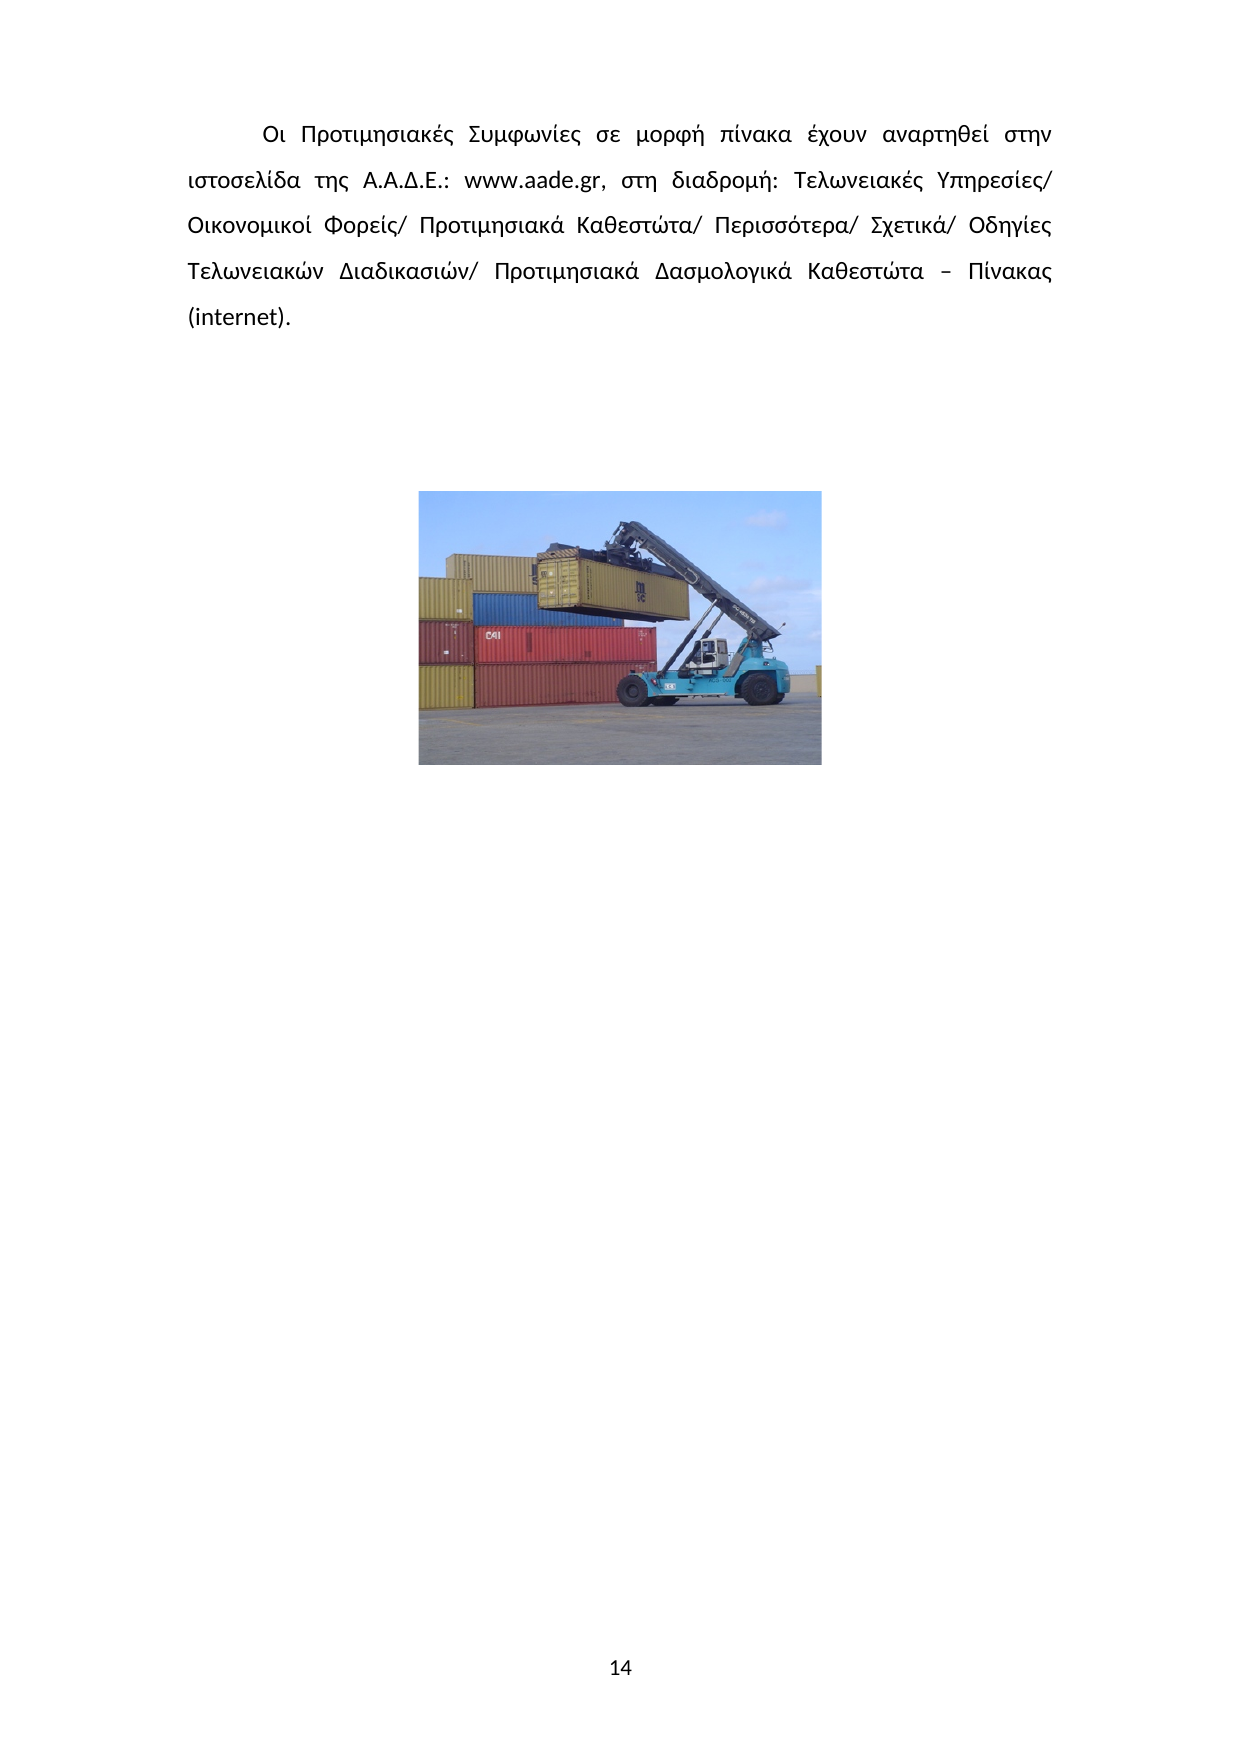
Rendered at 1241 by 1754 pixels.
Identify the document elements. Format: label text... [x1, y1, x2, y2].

picture [418, 491, 822, 765]
text Οι Προτιμησιακές Συμφωνίες σε μορφή πίνακα έχουν αναρτηθεί στην ιστοσελίδα της Α.Α.Δ.Ε.: www.aade.gr, στη διαδρομή: Τελωνειακές Υπηρεσίες/ Οικονομικοί Φορείς/ Προτιμησιακά Καθεστώτα/ Περισσότερα/ Σχετικά/ Οδηγίες Τελωνειακών Διαδικασιών/ Προτιμησιακά Δασμολογικά Καθεστώτα – Πίνακας (internet). [187, 118, 1053, 332]
